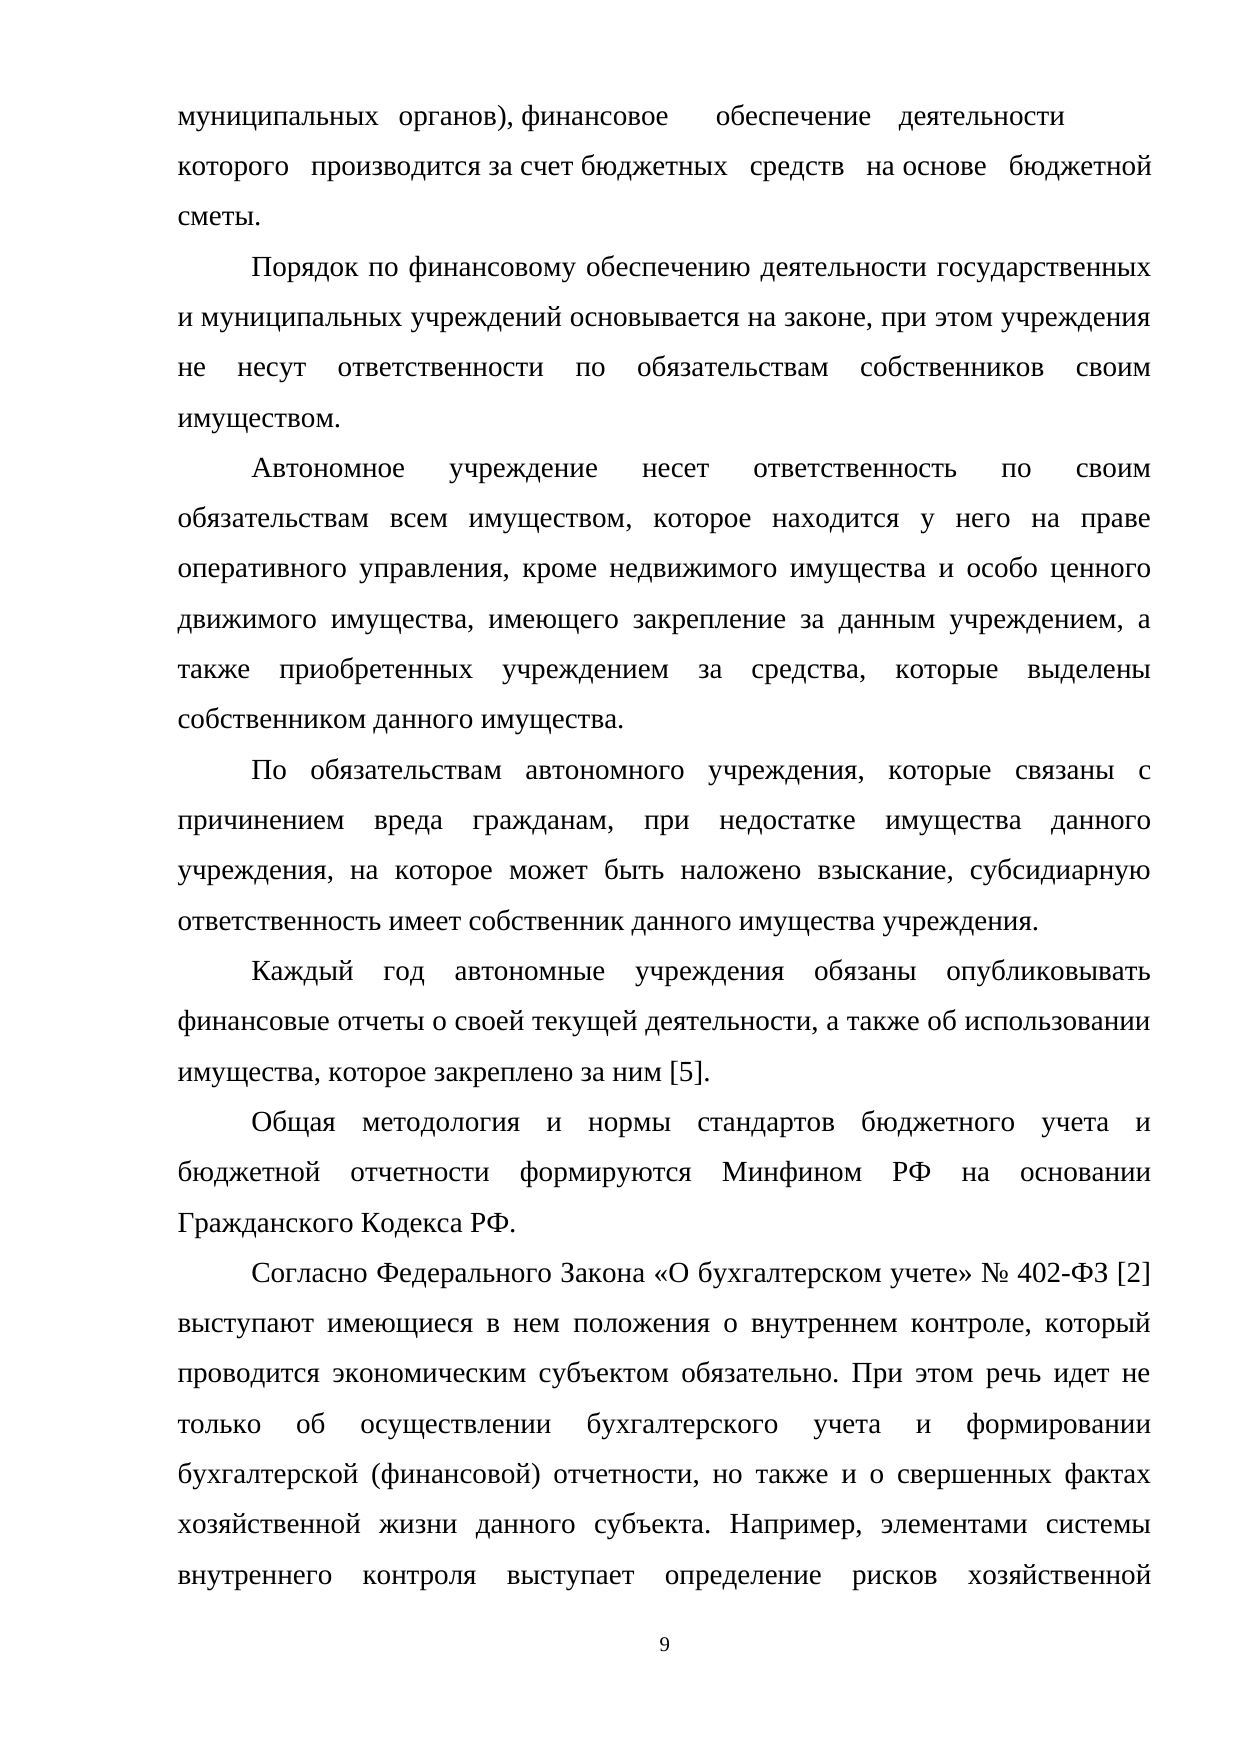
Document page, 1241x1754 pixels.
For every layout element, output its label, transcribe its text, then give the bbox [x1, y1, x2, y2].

text По обязательствам автономного учреждения, которые связаны с причинением вреда гражданам, при недостатке имущества данного учреждения, на которое может быть наложено взыскание, субсидиарную ответственность имеет собственник данного имущества учреждения. [177, 752, 1152, 936]
text Каждый год автономные учреждения обязаны опубликовывать финансовые отчеты о своей текущей деятельности, а также об использовании имущества, которое закреплено за ним [5]. [177, 953, 1152, 1087]
text Порядок по финансовому обеспечению деятельности государственных и муниципальных учреждений основывается на законе, при этом учреждения не несут ответственности по обязательствам собственников своим имуществом. [177, 249, 1152, 433]
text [177, 1255, 1152, 1590]
text Общая методология и нормы стандартов бюджетного учета и бюджетной отчетности формируются Минфином РФ на основании Гражданского Кодекса РФ. [177, 1104, 1152, 1238]
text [177, 98, 1152, 232]
text Автономное учреждение несет ответственность по своим обязательствам всем имуществом, которое находится у него на праве оперативного управления, кроме недвижимого имущества и особо ценного движимого имущества, имеющего закрепление за данным учреждением, а также приобретенных учреждением за средства, которые выделены собственником данного имущества. [177, 450, 1152, 735]
